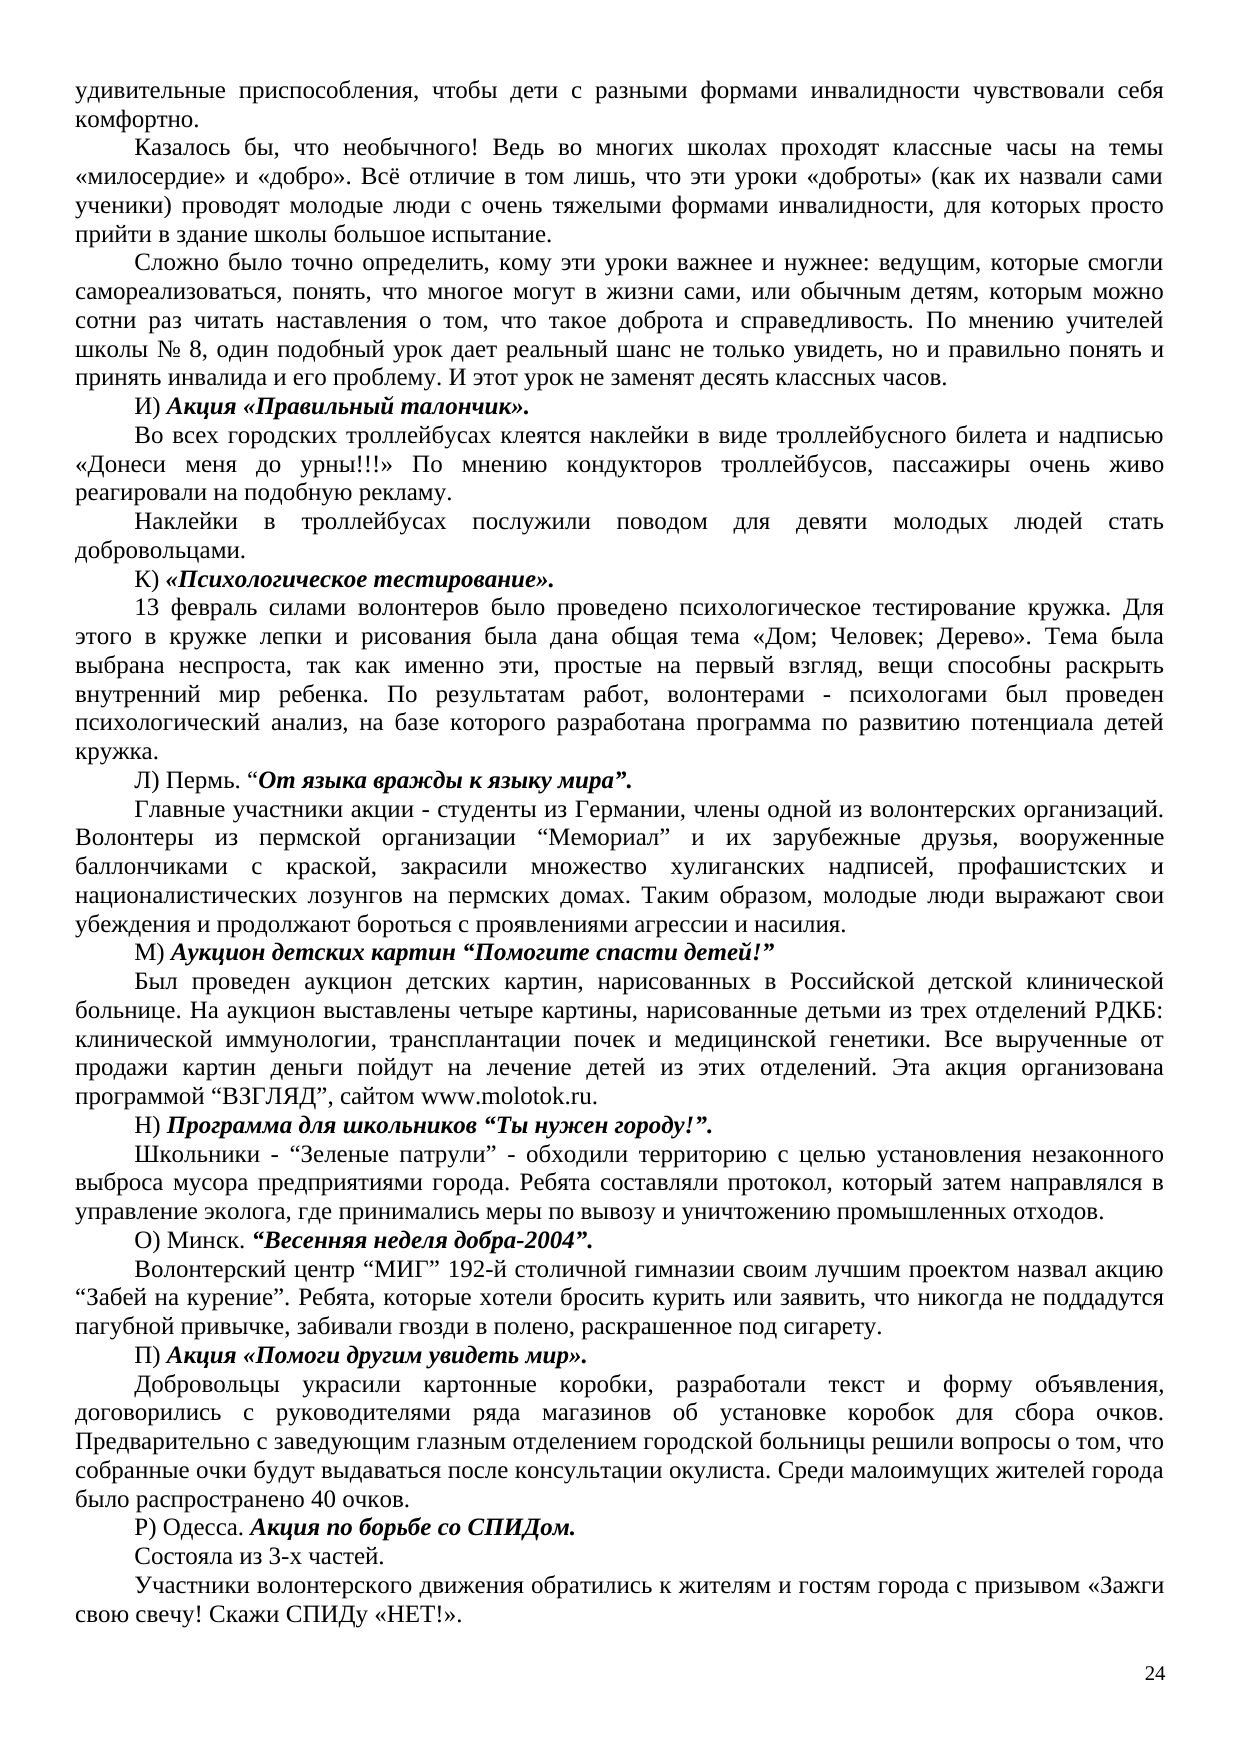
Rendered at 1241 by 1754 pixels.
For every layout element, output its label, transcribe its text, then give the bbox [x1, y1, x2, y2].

text Участники волонтерского движения обратились к жителям и гостям города с призывом «Зажги свою свечу! Скажи СПИДу «НЕТ!». [75, 1570, 1165, 1627]
text Р) Одесса. Акция по борьбе со СПИДом. [75, 1512, 1165, 1541]
text Сложно было точно определить, кому эти уроки важнее и нужнее: ведущим, которые смогли самореализоваться, понять, что многое могут в жизни сами, или обычным детям, которым можно сотни раз читать наставления о том, что такое доброта и справедливость. По мнению учителей школы № 8, один подобный урок дает реальный шанс не только увидеть, но и правильно понять и принять инвалида и его проблему. И этот урок не заменят десять классных часов. [75, 247, 1165, 391]
text Состояла из 3-х частей. [75, 1541, 1165, 1570]
text Во всех городских троллейбусах клеятся наклейки в виде троллейбусного билета и надписью «Донеси меня до урны!!!» По мнению кондукторов троллейбусов, пассажиры очень живо реагировали на подобную рекламу. [75, 420, 1165, 506]
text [75, 75, 1165, 132]
text Был проведен аукцион детских картин, нарисованных в Российской детской клинической больнице. На аукцион выставлены четыре картины, нарисованные детьми из трех отделений РДКБ: клинической иммунологии, трансплантации почек и медицинской генетики. Все вырученные от продажи картин деньги пойдут на лечение детей из этих отделений. Эта акция организована программой “ВЗГЛЯД”, сайтом www.molotok.ru. [75, 966, 1165, 1110]
text Казалось бы, что необычного! Ведь во многих школах проходят классные часы на темы «милосердие» и «добро». Всё отличие в том лишь, что эти уроки «доброты» (как их назвали сами ученики) проводят молодые люди с очень тяжелыми формами инвалидности, для которых просто прийти в здание школы большое испытание. [75, 132, 1165, 247]
text Главные участники акции - студенты из Германии, члены одной из волонтерских организаций. Волонтеры из пермской организации “Мемориал” и их зарубежные друзья, вооруженные баллончиками с краской, закрасили множество хулиганских надписей, профашистских и националистических лозунгов на пермских домах. Таким образом, молодые люди выражают свои убеждения и продолжают бороться с проявлениями агрессии и насилия. [75, 794, 1165, 937]
text О) Минск. “Весенняя неделя добра-2004”. [75, 1225, 1165, 1254]
text 13 февраль силами волонтеров было проведено психологическое тестирование кружка. Для этого в кружке лепки и рисования была дана общая тема «Дом; Человек; Дерево». Тема была выбрана неспроста, так как именно эти, простые на первый взгляд, вещи способны раскрыть внутренний мир ребенка. По результатам работ, волонтерами - психологами был проведен психологический анализ, на базе которого разработана программа по развитию потенциала детей кружка. [75, 592, 1165, 765]
text Школьники - “Зеленые патрули” - обходили территорию с целью установления незаконного выброса мусора предприятиями города. Ребята составляли протокол, который затем направлялся в управление эколога, где принимались меры по вывозу и уничтожению промышленных отходов. [75, 1139, 1165, 1225]
text М) Аукцион детских картин “Помогите спасти детей!” [75, 937, 1165, 966]
text Наклейки в троллейбусах послужили поводом для девяти молодых людей стать добровольцами. [75, 506, 1165, 564]
text Н) Программа для школьников “Ты нужен городу!”. [75, 1110, 1165, 1139]
text Л) Пермь. “От языка вражды к языку мира”. [75, 765, 1165, 794]
text П) Акция «Помоги другим увидеть мир». [75, 1340, 1165, 1369]
text Добровольцы украсили картонные коробки, разработали текст и форму объявления, договорились с руководителями ряда магазинов об установке коробок для сбора очков. Предварительно с заведующим глазным отделением городской больницы решили вопросы о том, что собранные очки будут выдаваться после консультации окулиста. Среди малоимущих жителей города было распространено 40 очков. [75, 1369, 1165, 1512]
text И) Акция «Правильный талончик». [75, 391, 1165, 420]
text К) «Психологическое тестирование». [75, 564, 1165, 592]
text Волонтерский центр “МИГ” 192-й столичной гимназии своим лучшим проектом назвал акцию “Забей на курение”. Ребята, которые хотели бросить курить или заявить, что никогда не поддадутся пагубной привычке, забивали гвозди в полено, раскрашенное под сигарету. [75, 1254, 1165, 1340]
